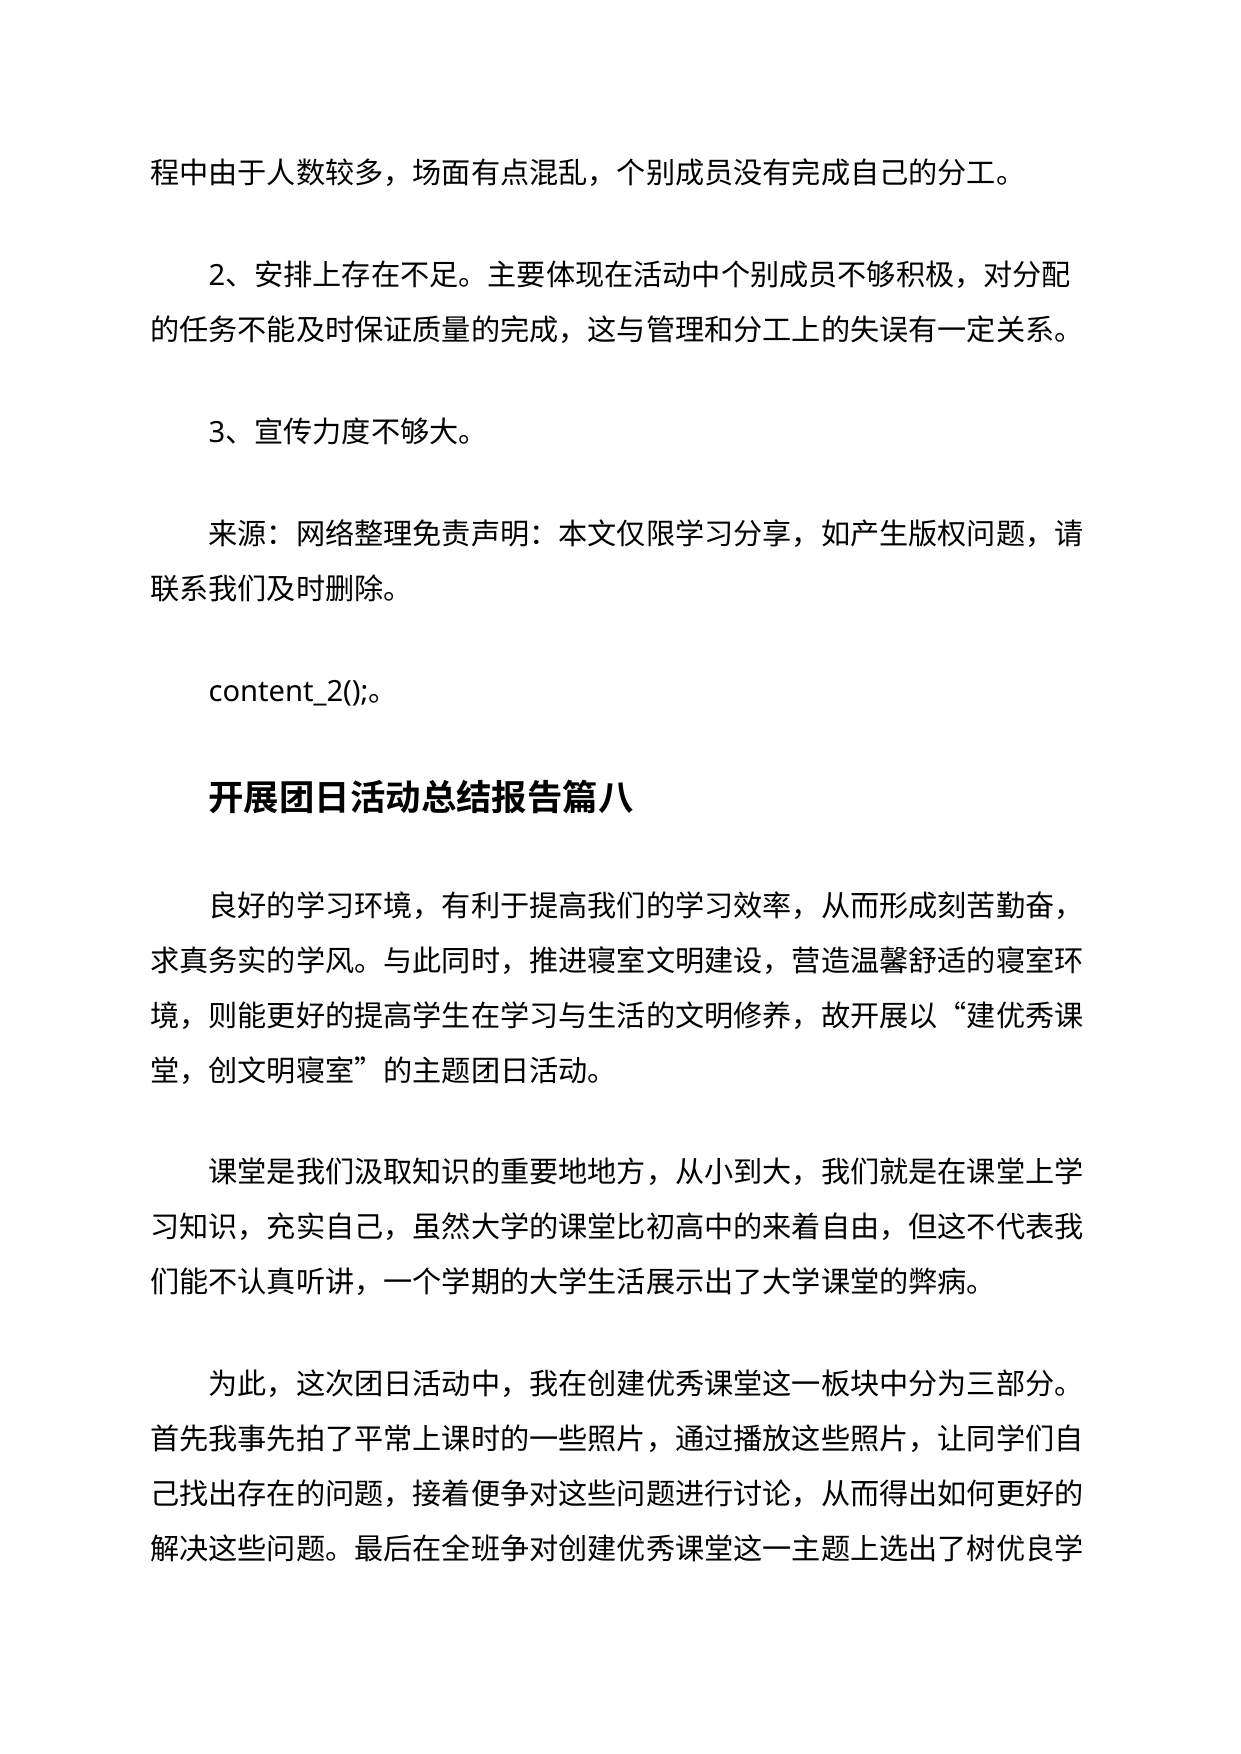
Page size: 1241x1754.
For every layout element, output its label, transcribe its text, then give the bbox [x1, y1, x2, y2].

text 3、宣传力度不够大。 [150, 408, 1090, 451]
text 2、安排上存在不足。主要体现在活动中个别成员不够积极，对分配的任务不能及时保证质量的完成，这与管理和分工上的失误有一定关系。 [150, 252, 1090, 349]
text content_2();。 [150, 667, 1090, 709]
text 来源：网络整理免责声明：本文仅限学习分享，如产生版权问题，请联系我们及时删除。 [150, 511, 1090, 608]
text 良好的学习环境，有利于提高我们的学习效率，从而形成刻苦勤奋，求真务实的学风。与此同时，推进寝室文明建设，营造温馨舒适的寝室环境，则能更好的提高学生在学习与生活的文明修养，故开展以“建优秀课堂，创文明寝室”的主题团日活动。 [150, 883, 1090, 1089]
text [150, 150, 1090, 192]
text 课堂是我们汲取知识的重要地地方，从小到大，我们就是在课堂上学习知识，充实自己，虽然大学的课堂比初高中的来着自由，但这不代表我们能不认真听讲，一个学期的大学生活展示出了大学课堂的弊病。 [150, 1149, 1090, 1301]
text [150, 1361, 1090, 1568]
text 开展团日活动总结报告篇八 [150, 769, 1090, 820]
